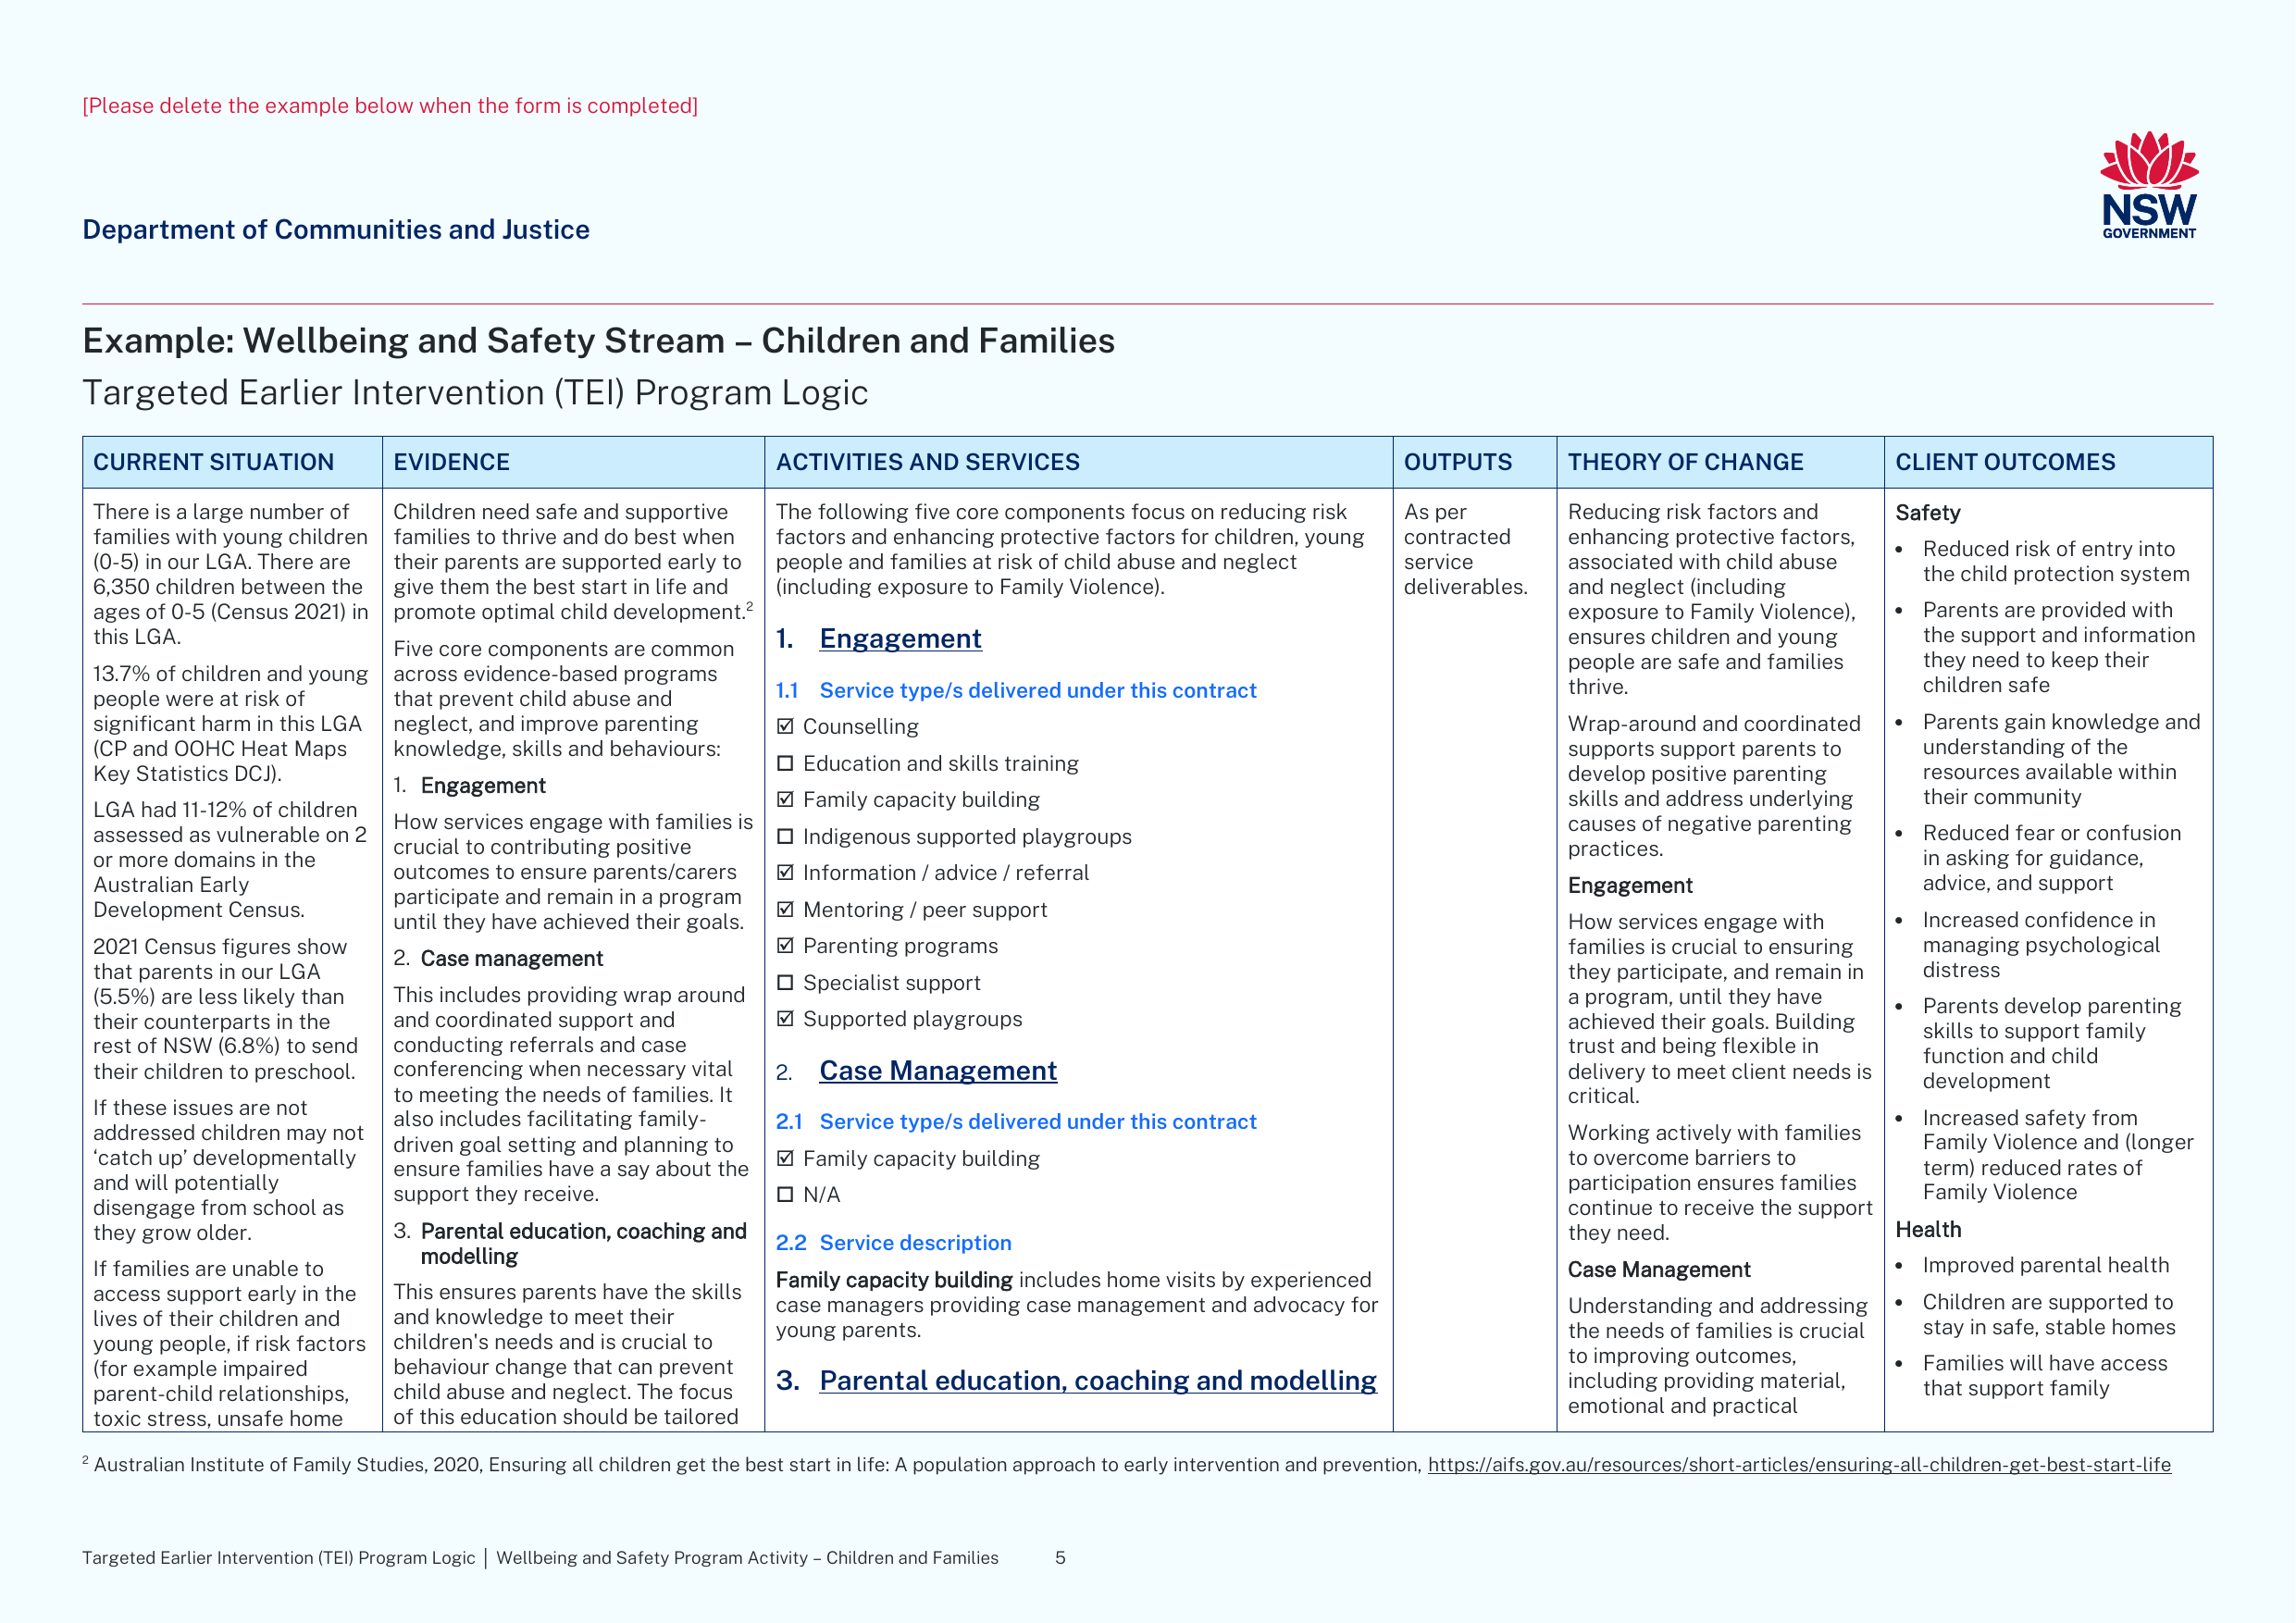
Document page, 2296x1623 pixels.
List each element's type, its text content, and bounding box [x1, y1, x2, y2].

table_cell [1558, 489, 1884, 1431]
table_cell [383, 489, 764, 1431]
subtitle Example: Wellbeing and Safety Stream – Children and Families [82, 304, 2214, 360]
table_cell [1885, 489, 2213, 1431]
table_header EVIDENCE [383, 437, 764, 488]
table_header OUTPUTS [1394, 437, 1557, 488]
table_header CLIENT OUTCOMES [1885, 437, 2213, 488]
text Department of Communities and Justice [82, 130, 2214, 245]
picture [2099, 130, 2201, 240]
table_header THEORY OF CHANGE [1558, 437, 1884, 488]
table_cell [83, 489, 382, 1431]
text Targeted Earlier Intervention (TEI) Program Logic [82, 372, 2214, 413]
table_header CURRENT SITUATION [83, 437, 382, 488]
table_cell As per contracted service deliverables. [1394, 489, 1557, 1431]
text [Please delete the example below when the form is completed] [82, 93, 2214, 118]
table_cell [765, 489, 1393, 1431]
table_header ACTIVITIES AND SERVICES [765, 437, 1393, 488]
